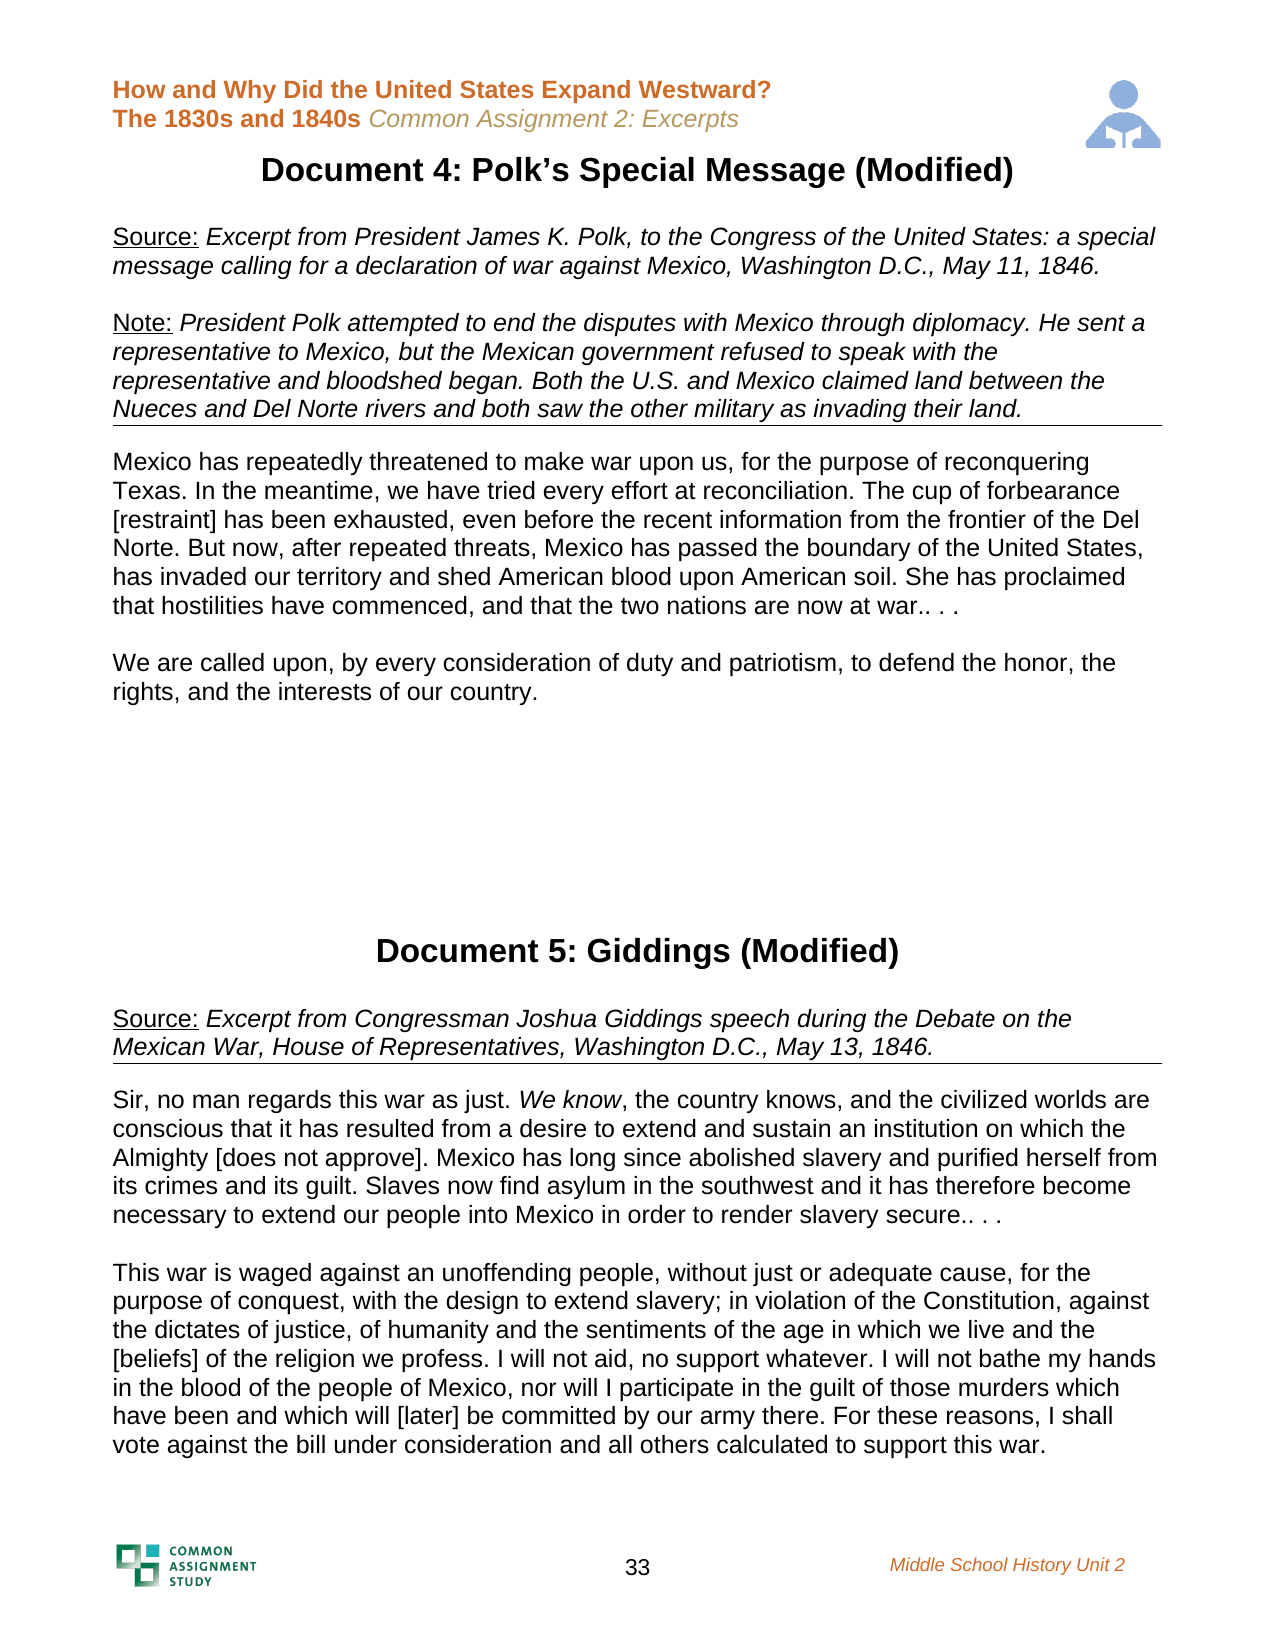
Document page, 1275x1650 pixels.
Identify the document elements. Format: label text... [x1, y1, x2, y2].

text Document 5: Giddings (Modified) [112, 932, 1162, 970]
text This war is waged against an unoffending people, without just or adequate cause, for the purpose of conquest, with the design to extend slavery; in violation of the Constitution, against the dictates of justice, of humanity and the sentiments of the age in which we live and the [beliefs] of the religion we profess. I will not aid, no support whatever. I will not bathe my hands in the blood of the people of Mexico, nor will I participate in the guilt of those murders which have been and which will [later] be committed by our army there. For these reasons, I shall vote against the bill under consideration and all others calculated to support this war. [112, 1257, 1162, 1459]
text We are called upon, by every consideration of duty and patriotism, to defend the honor, the rights, and the interests of our country. [112, 648, 1162, 706]
text Source: Excerpt from Congressman Joshua Giddings speech during the Debate on the Mexican War, House of Representatives, Washington D.C., May 13, 1846. [112, 1003, 1162, 1064]
text Source: Excerpt from President James K. Polk, to the Congress of the United States: a special message calling for a declaration of war against Mexico, Washington D.C., May 11, 1846. [112, 222, 1162, 279]
text Document 4: Polk’s Special Message (Modified) [112, 150, 1162, 188]
text Note: President Polk attempted to end the disputes with Mexico through diplomacy. He sent a representative to Mexico, but the Mexican government refused to speak with the representative and bloodshed began. Both the U.S. and Mexico claimed land between the Nueces and Del Norte rivers and both saw the other military as invading their land. [112, 308, 1162, 426]
text Mexico has repeatedly threatened to make war upon us, for the purpose of reconquering Texas. In the meantime, we have tried every effort at reconciliation. The cup of forbearance [restraint] has been exhausted, even before the recent information from the frontier of the Del Norte. But now, after repeated threats, Mexico has passed the boundary of the United States, has invaded our territory and shed American blood upon American soil. She has proclaimed that hostilities have commenced, and that the two nations are now at war.. . . [112, 447, 1162, 620]
text Sir, no man regards this war as just. We know, the country knows, and the civilized worlds are conscious that it has resulted from a desire to extend and sustain an institution on which the Almighty [does not approve]. Mexico has long since abolished slavery and purified herself from its crimes and its guilt. Slaves now find asylum in the southwest and it has therefore become necessary to extend our people into Mexico in order to render slavery secure.. . . [112, 1085, 1162, 1229]
picture [112, 1537, 263, 1594]
